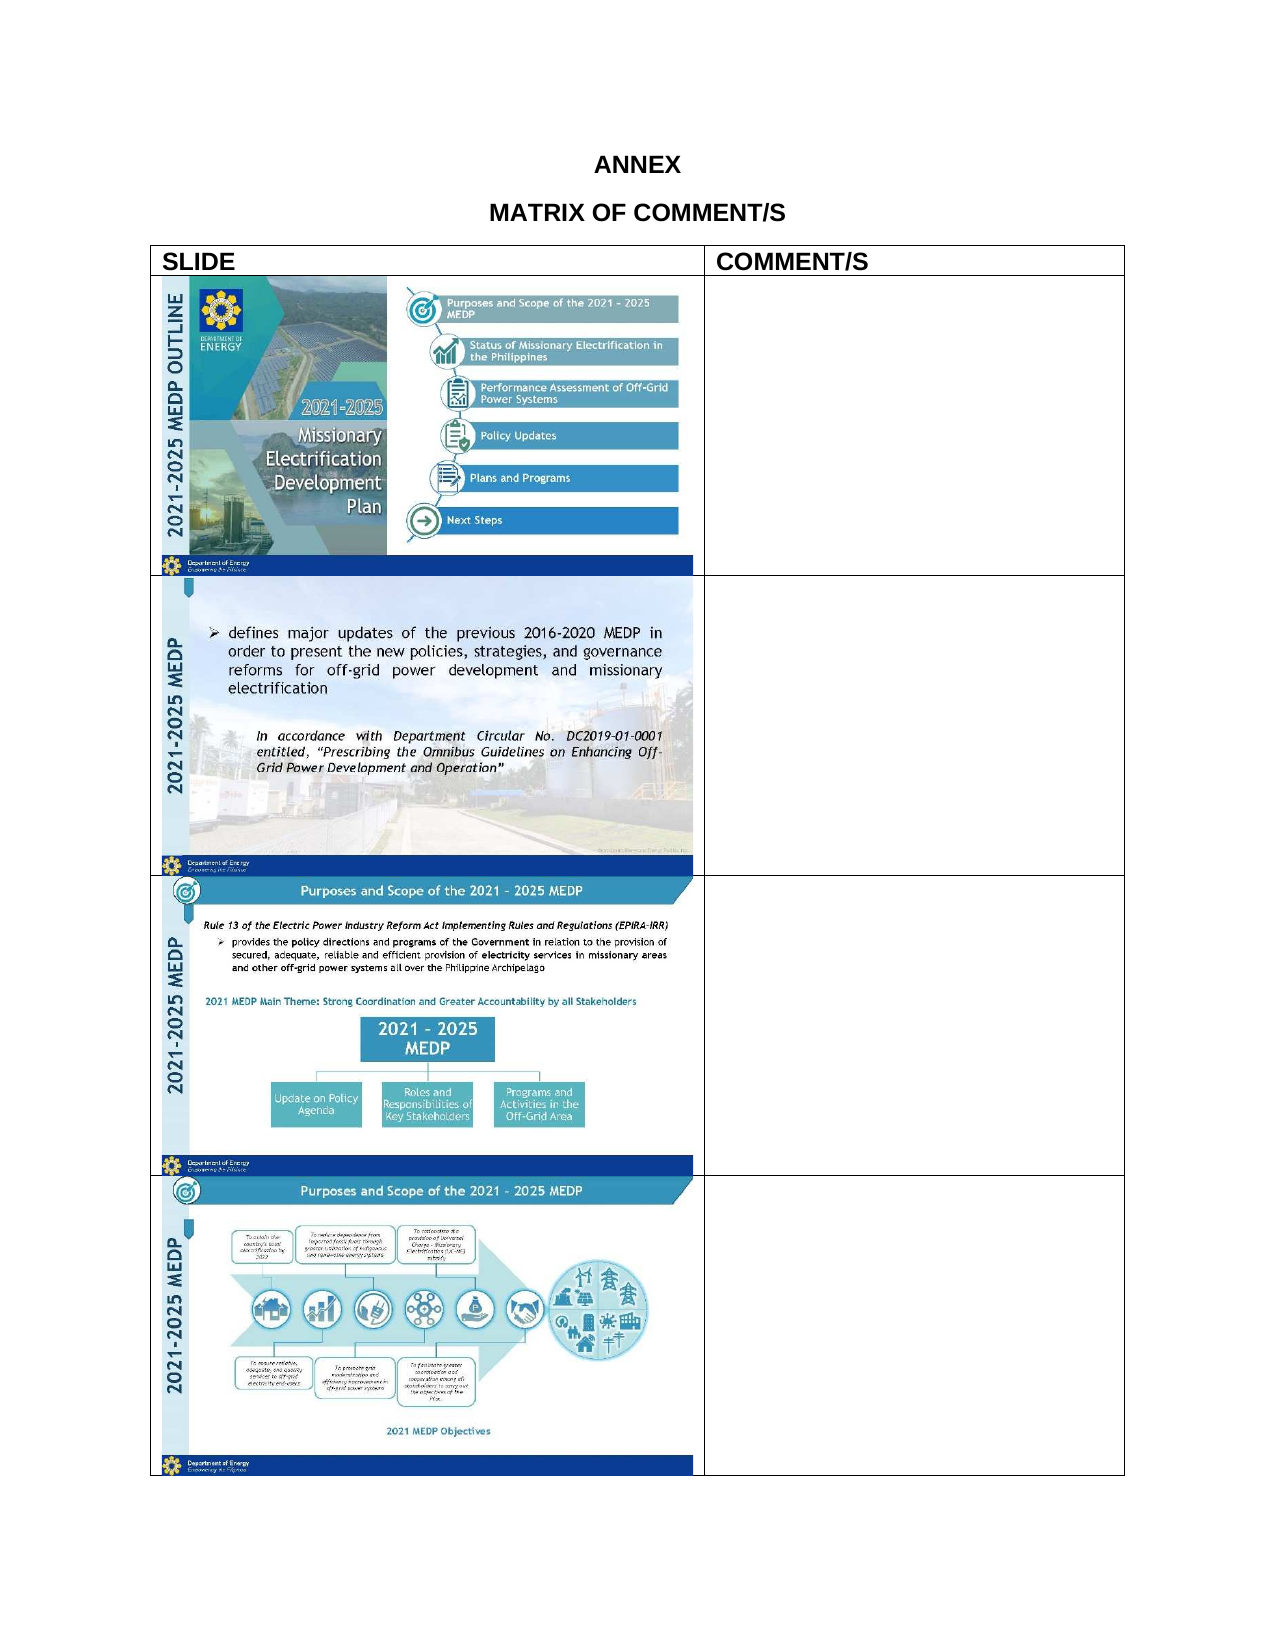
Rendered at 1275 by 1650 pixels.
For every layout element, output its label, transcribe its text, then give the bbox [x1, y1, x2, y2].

table_cell [151, 876, 161, 1175]
table_cell [705, 576, 1124, 875]
table_cell [694, 876, 704, 1175]
picture [161, 276, 694, 1476]
table_header SLIDE [151, 246, 704, 275]
table_cell [694, 576, 704, 875]
table_cell [705, 276, 1124, 575]
text ANNEX [150, 150, 1125, 179]
table_cell [705, 1176, 1124, 1475]
table_cell [705, 876, 1124, 1175]
table_cell [694, 1176, 704, 1475]
table_cell [151, 1176, 161, 1475]
text MATRIX OF COMMENT/S [150, 198, 1125, 226]
table_header COMMENT/S [705, 246, 1124, 275]
table_cell [151, 576, 161, 875]
table_cell [151, 276, 161, 575]
table_cell [694, 276, 704, 575]
